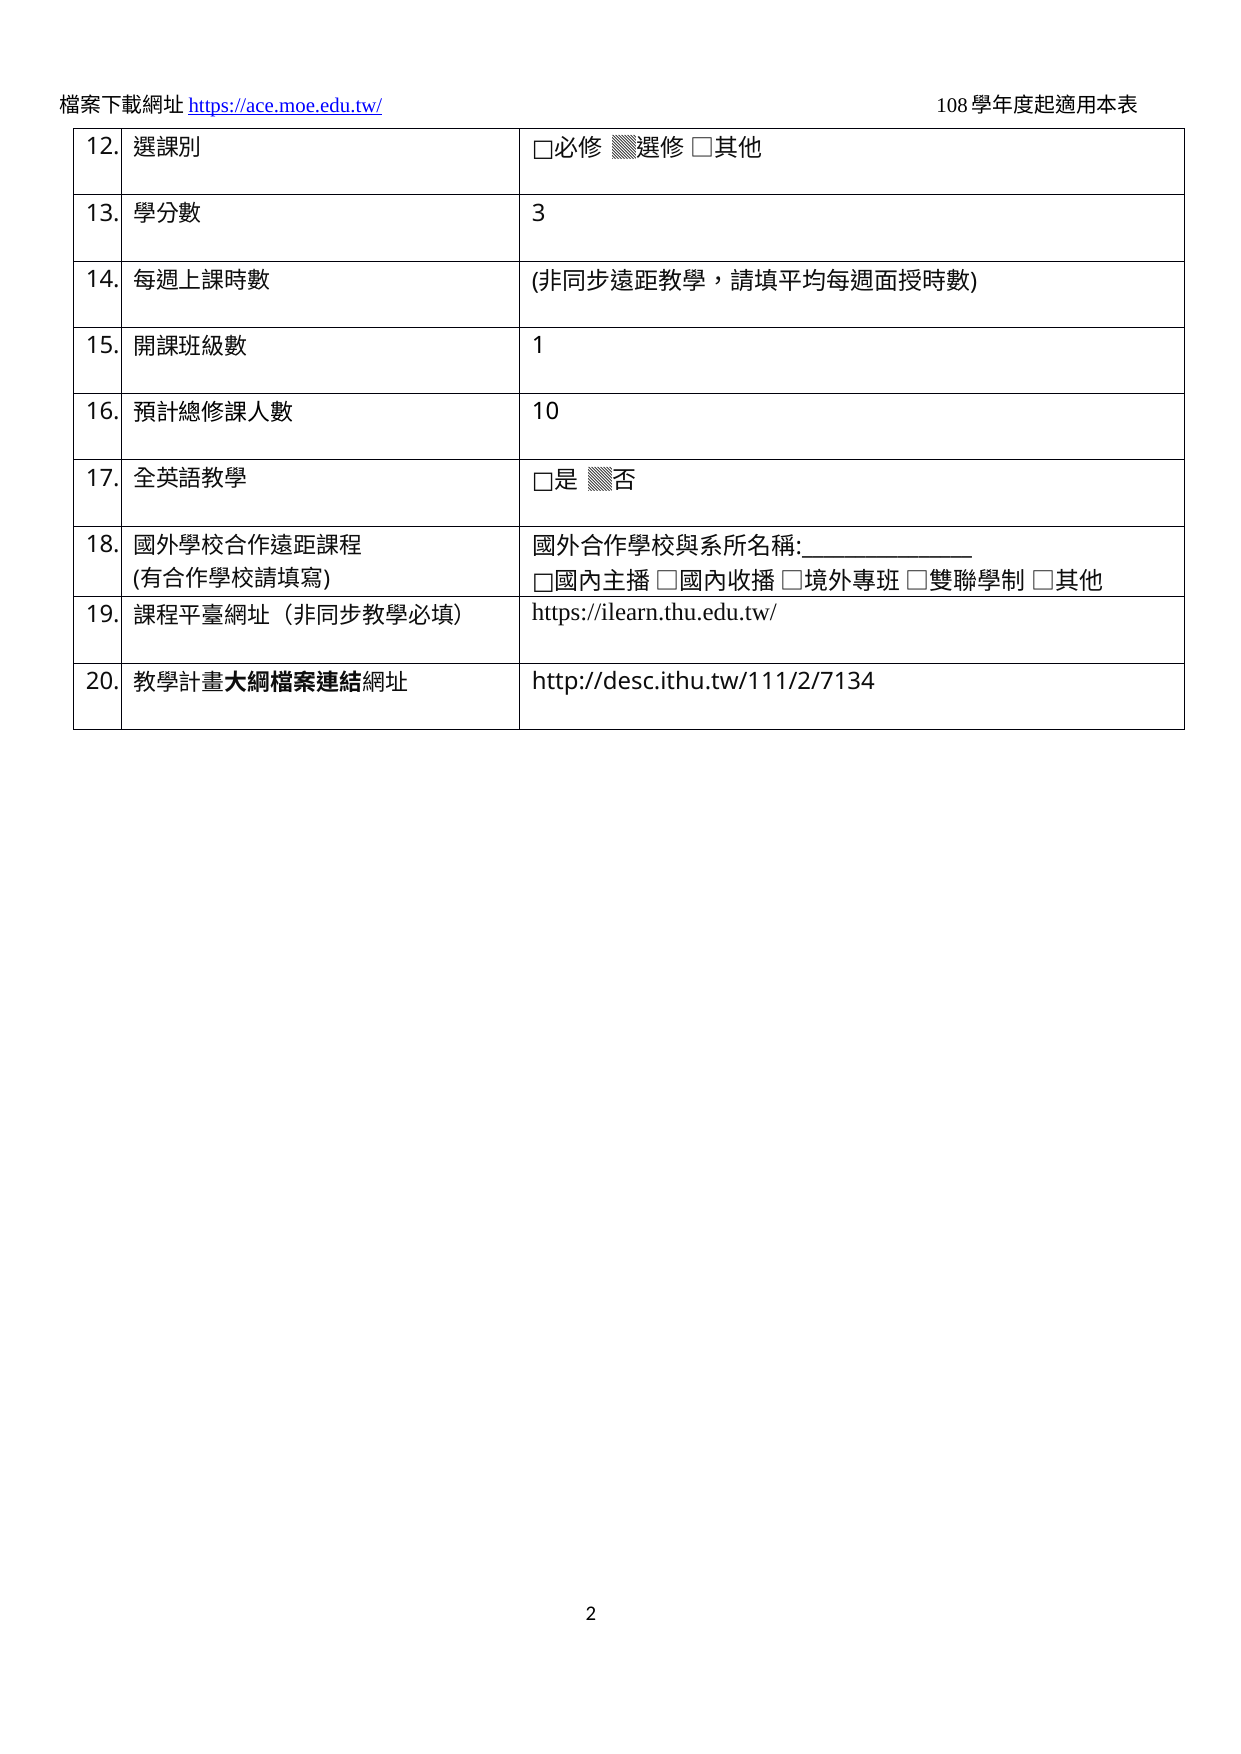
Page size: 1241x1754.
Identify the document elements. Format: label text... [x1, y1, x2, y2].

table_cell [74, 527, 121, 596]
table_cell 開課班級數 [122, 328, 519, 393]
table_cell [74, 328, 121, 393]
table_cell (非同步遠距教學，請填平均每週面授時數) [520, 262, 1184, 327]
table_cell 課程平臺網址（非同步教學必填） [122, 597, 519, 662]
table_cell 每週上課時數 [122, 262, 519, 327]
table_cell http://desc.ithu.tw/111/2/7134 [520, 664, 1184, 729]
table_cell [74, 129, 121, 194]
table_cell https://ilearn.thu.edu.tw/ [520, 597, 1184, 662]
table_cell [74, 664, 121, 729]
table_cell 10 [520, 394, 1184, 459]
table_cell 國外合作學校與系所名稱:________________ □國內主播 □國內收播 □境外專班 □雙聯學制 □其他 [520, 527, 1184, 596]
table_cell [74, 394, 121, 459]
table_cell 3 [520, 195, 1184, 261]
table_cell 1 [520, 328, 1184, 393]
table_cell [74, 195, 121, 261]
table_cell 教學計畫大綱檔案連結網址 [122, 664, 519, 729]
table_cell □必修 ▓選修 □其他 [520, 129, 1184, 194]
table_cell [74, 597, 121, 662]
table_cell 學分數 [122, 195, 519, 261]
table_cell □是 ▓否 [520, 460, 1184, 526]
table_cell [74, 262, 121, 327]
table_cell [74, 460, 121, 526]
table_cell 選課別 [122, 129, 519, 194]
table_cell 國外學校合作遠距課程 (有合作學校請填寫) [122, 527, 519, 596]
table_cell 預計總修課人數 [122, 394, 519, 459]
table_cell 全英語教學 [122, 460, 519, 526]
